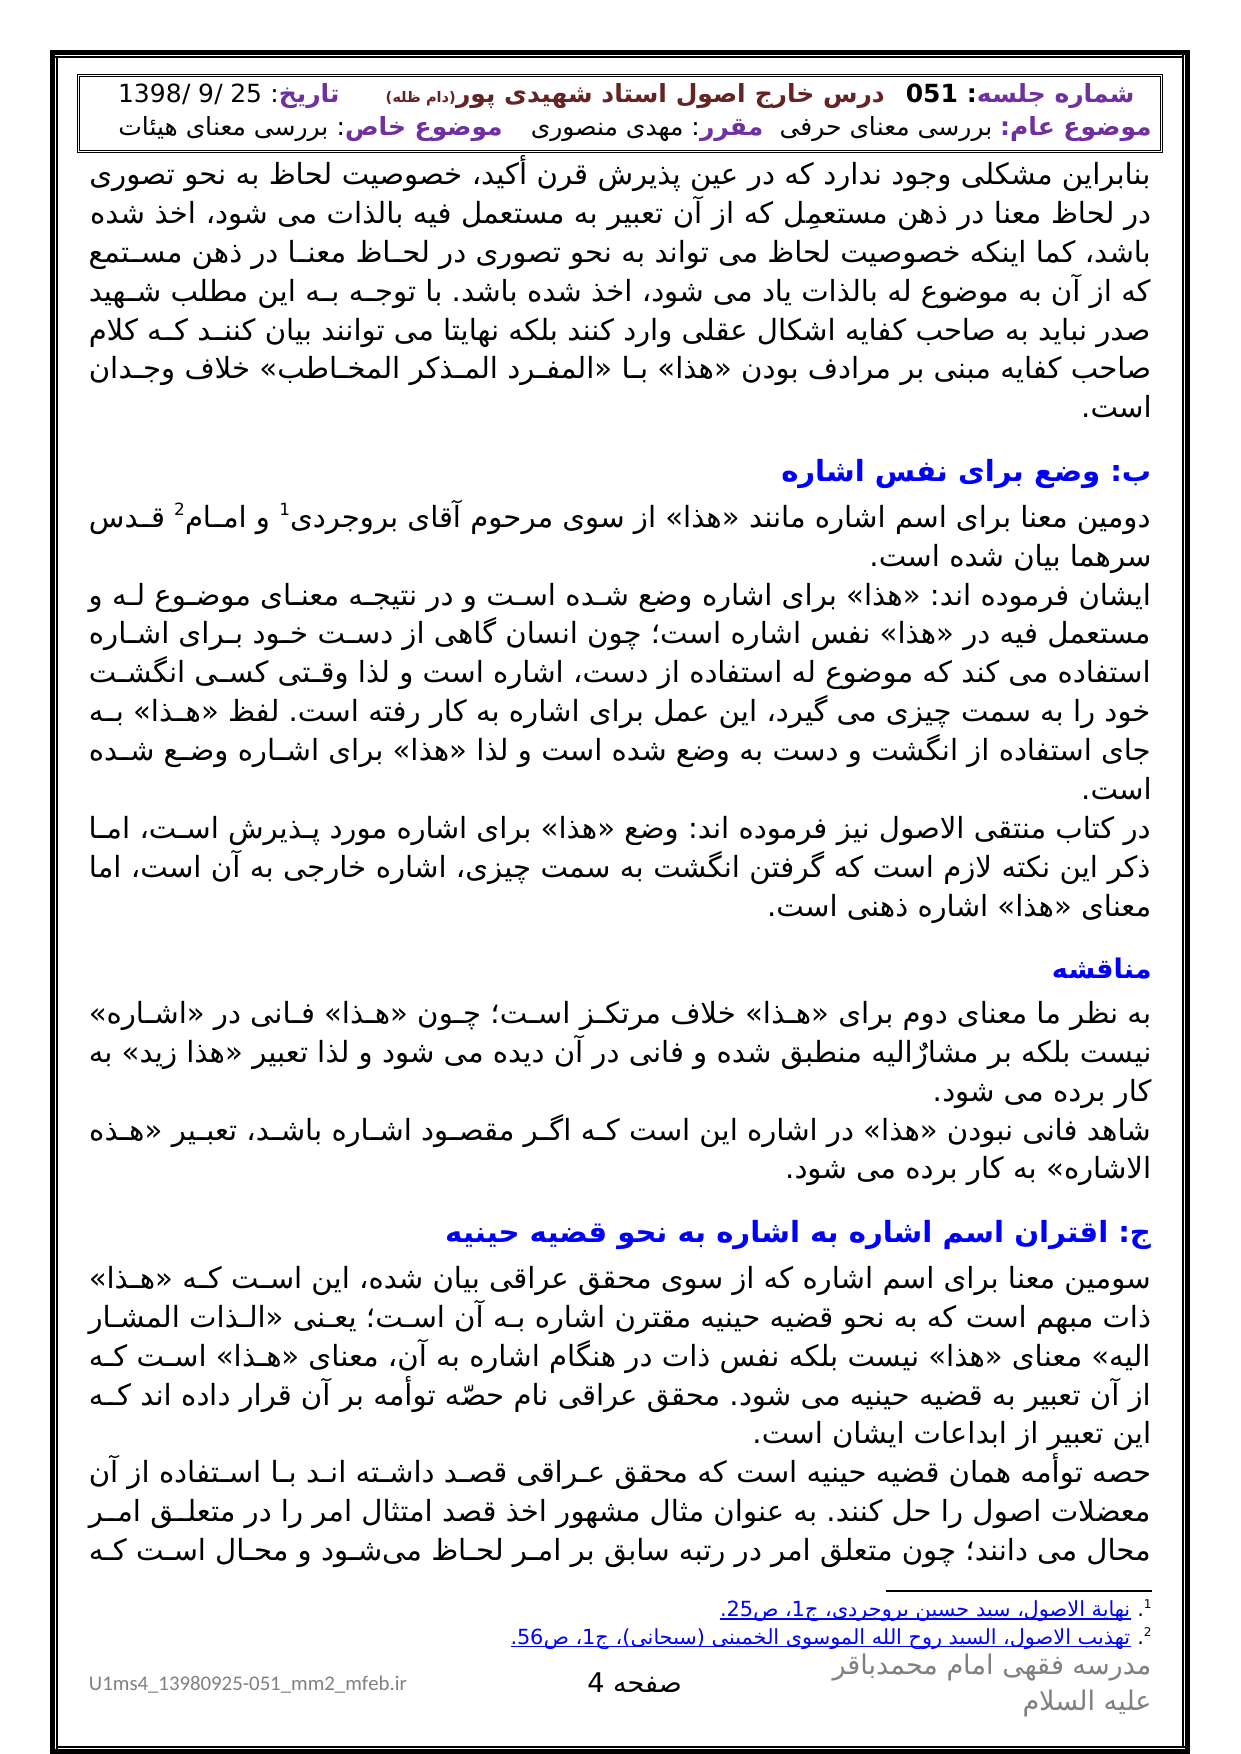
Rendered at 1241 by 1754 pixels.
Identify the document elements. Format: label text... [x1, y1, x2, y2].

text در کتاب منتقی الاصول نیز فرموده اند: وضع «هذا» برای اشاره مورد پذیرش است، اما ذکر این نکته لازم است که گرفتن انگشت به سمت چیزی، اشاره خارجی به آن است، اما معنای «هذا» اشاره ذهنی است. [89, 812, 1152, 923]
text ایشان فرموده اند: «هذا» برای اشاره وضع شده است و در نتیجه معنای موضوع له و مستعمل فیه در «هذا» نفس اشاره است؛ چون انسان گاهی از دست خود برای اشاره استفاده می کند که موضوع له استفاده از دست، اشاره است و لذا وقتی کسی انگشت خود را به سمت چیزی می گیرد، این عمل برای اشاره به کار رفته است. لفظ «هذا» به جای استفاده از انگشت و دست به وضع شده است و لذا «هذا» برای اشاره وضع شده است. [89, 578, 1152, 807]
text شاهد فانی نبودن «هذا» در اشاره این است که اگر مقصود اشاره باشد، تعبیر «هذه الاشاره» به کار برده می شود. [89, 1113, 1152, 1186]
subtitle ج: اقتران اسم اشاره به اشاره به نحو قضیه حینیه [89, 1216, 1152, 1250]
text دومین معنا برای اسم اشاره مانند «هذا» از سوی مرحوم آقای بروجردی و امام قدس سرهما بیان شده است. [89, 500, 1152, 573]
subtitle ب: وضع برای نفس اشاره [89, 455, 1152, 489]
text بنابراین مشکلی وجود ندارد که در عین پذیرش قرن أکید، خصوصیت لحاظ به نحو تصوری در لحاظ معنا در ذهن مستعمِل که از آن تعبیر به مستعمل فیه بالذات می شود، اخذ شده باشد، کما اینکه خصوصیت لحاظ می تواند به نحو تصوری در لحاظ معنا در ذهن مستمع که از آن به موضوع له بالذات یاد می شود، اخذ شده باشد. با توجه به این مطلب شهید صدر نباید به صاحب کفایه اشکال عقلی وارد کنند بلکه نهایتا می توانند بیان کنند که کلام صاحب کفایه مبنی بر مرادف بودن «هذا» با «المفرد المذکر المخاطب» خلاف وجدان است. [89, 157, 1152, 425]
text به نظر ما معنای دوم برای «هذا» خلاف مرتکز است؛ چون «هذا» فانی در «اشاره» نیست بلکه بر مشارٌالیه منطبق شده و فانی در آن دیده می شود و لذا تعبیر «هذا زید» به کار برده می شود. [89, 996, 1152, 1108]
subtitle مناقشه [89, 953, 1152, 985]
text سومین معنا برای اسم اشاره که از سوی محقق عراقی بیان شده، این است که «هذا» ذات مبهم است که به نحو قضیه حینیه مقترن اشاره به آن است؛ یعنی «الذات المشار الیه» معنای «هذا» نیست بلکه نفس ذات در هنگام اشاره به آن، معنای «هذا» است که از آن تعبیر به قضیه حینیه می شود. محقق عراقی نام حصّه توأمه بر آن قرار داده اند که این تعبیر از ابداعات ایشان است. [89, 1261, 1152, 1451]
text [89, 1456, 1152, 1568]
